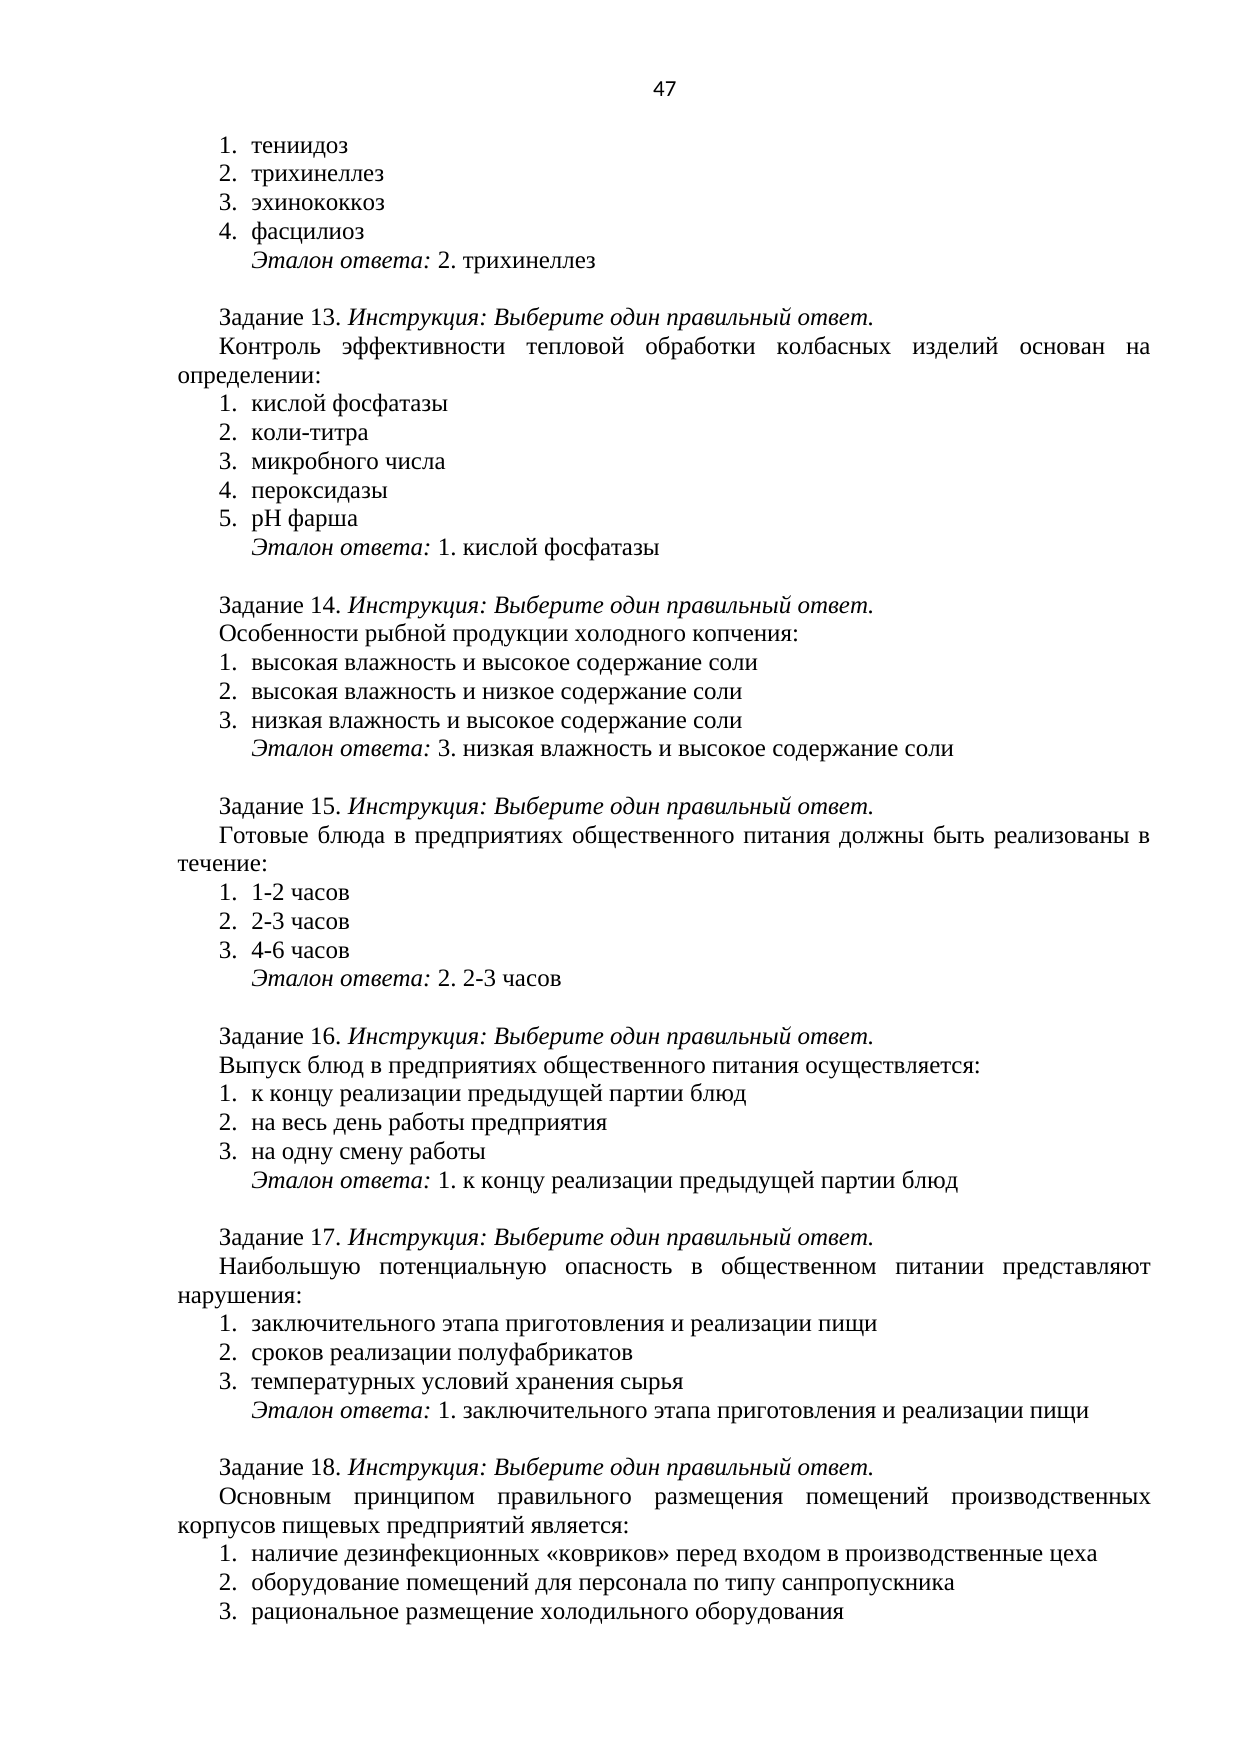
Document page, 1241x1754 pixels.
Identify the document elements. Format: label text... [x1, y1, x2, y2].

text Наибольшую потенциальную опасность в общественном питании представляют нарушения: [177, 1251, 1152, 1308]
text Задание 17. Инструкция: Выберите один правильный ответ. [177, 1222, 1152, 1251]
list фасцилиоз [177, 216, 1152, 245]
list тениидоз [177, 130, 1152, 158]
list рН фарша [177, 503, 1152, 532]
list на одну смену работы [177, 1136, 1152, 1165]
list на весь день работы предприятия [177, 1107, 1152, 1136]
list 4-6 часов [177, 935, 1152, 963]
list высокая влажность и низкое содержание соли [177, 676, 1152, 705]
list наличие дезинфекционных «ковриков» перед входом в производственные цеха [177, 1538, 1152, 1567]
text Эталон ответа: 1. заключительного этапа приготовления и реализации пищи [177, 1395, 1152, 1423]
list сроков реализации полуфабрикатов [177, 1337, 1152, 1366]
text Эталон ответа: 1. к концу реализации предыдущей партии блюд [177, 1165, 1152, 1193]
list низкая влажность и высокое содержание соли [177, 705, 1152, 733]
text Готовые блюда в предприятиях общественного питания должны быть реализованы в течение: [177, 820, 1152, 877]
list оборудование помещений для персонала по типу санпропускника [177, 1567, 1152, 1596]
list трихинеллез [177, 158, 1152, 187]
list микробного числа [177, 446, 1152, 475]
text Задание 14. Инструкция: Выберите один правильный ответ. [177, 590, 1152, 618]
text Эталон ответа: 3. низкая влажность и высокое содержание соли [177, 733, 1152, 762]
text Эталон ответа: 2. 2-3 часов [177, 963, 1152, 992]
text Задание 13. Инструкция: Выберите один правильный ответ. [177, 302, 1152, 331]
list высокая влажность и высокое содержание соли [177, 647, 1152, 676]
list коли-титра [177, 417, 1152, 446]
list к концу реализации предыдущей партии блюд [177, 1078, 1152, 1107]
list 2-3 часов [177, 906, 1152, 935]
text Выпуск блюд в предприятиях общественного питания осуществляется: [177, 1050, 1152, 1078]
text Основным принципом правильного размещения помещений производственных корпусов пищевых предприятий является: [177, 1481, 1152, 1538]
list эхинококкоз [177, 187, 1152, 216]
text Эталон ответа: 1. кислой фосфатазы [177, 532, 1152, 561]
list пероксидазы [177, 475, 1152, 503]
text Задание 18. Инструкция: Выберите один правильный ответ. [177, 1452, 1152, 1481]
text Задание 15. Инструкция: Выберите один правильный ответ. [177, 791, 1152, 820]
text Контроль эффективности тепловой обработки колбасных изделий основан на определении: [177, 331, 1152, 388]
list температурных условий хранения сырья [177, 1366, 1152, 1395]
list заключительного этапа приготовления и реализации пищи [177, 1308, 1152, 1337]
text Эталон ответа: 2. трихинеллез [177, 245, 1152, 273]
text Особенности рыбной продукции холодного копчения: [177, 618, 1152, 647]
list 1-2 часов [177, 877, 1152, 906]
list кислой фосфатазы [177, 388, 1152, 417]
text Задание 16. Инструкция: Выберите один правильный ответ. [177, 1021, 1152, 1050]
list рациональное размещение холодильного оборудования [177, 1596, 1152, 1625]
